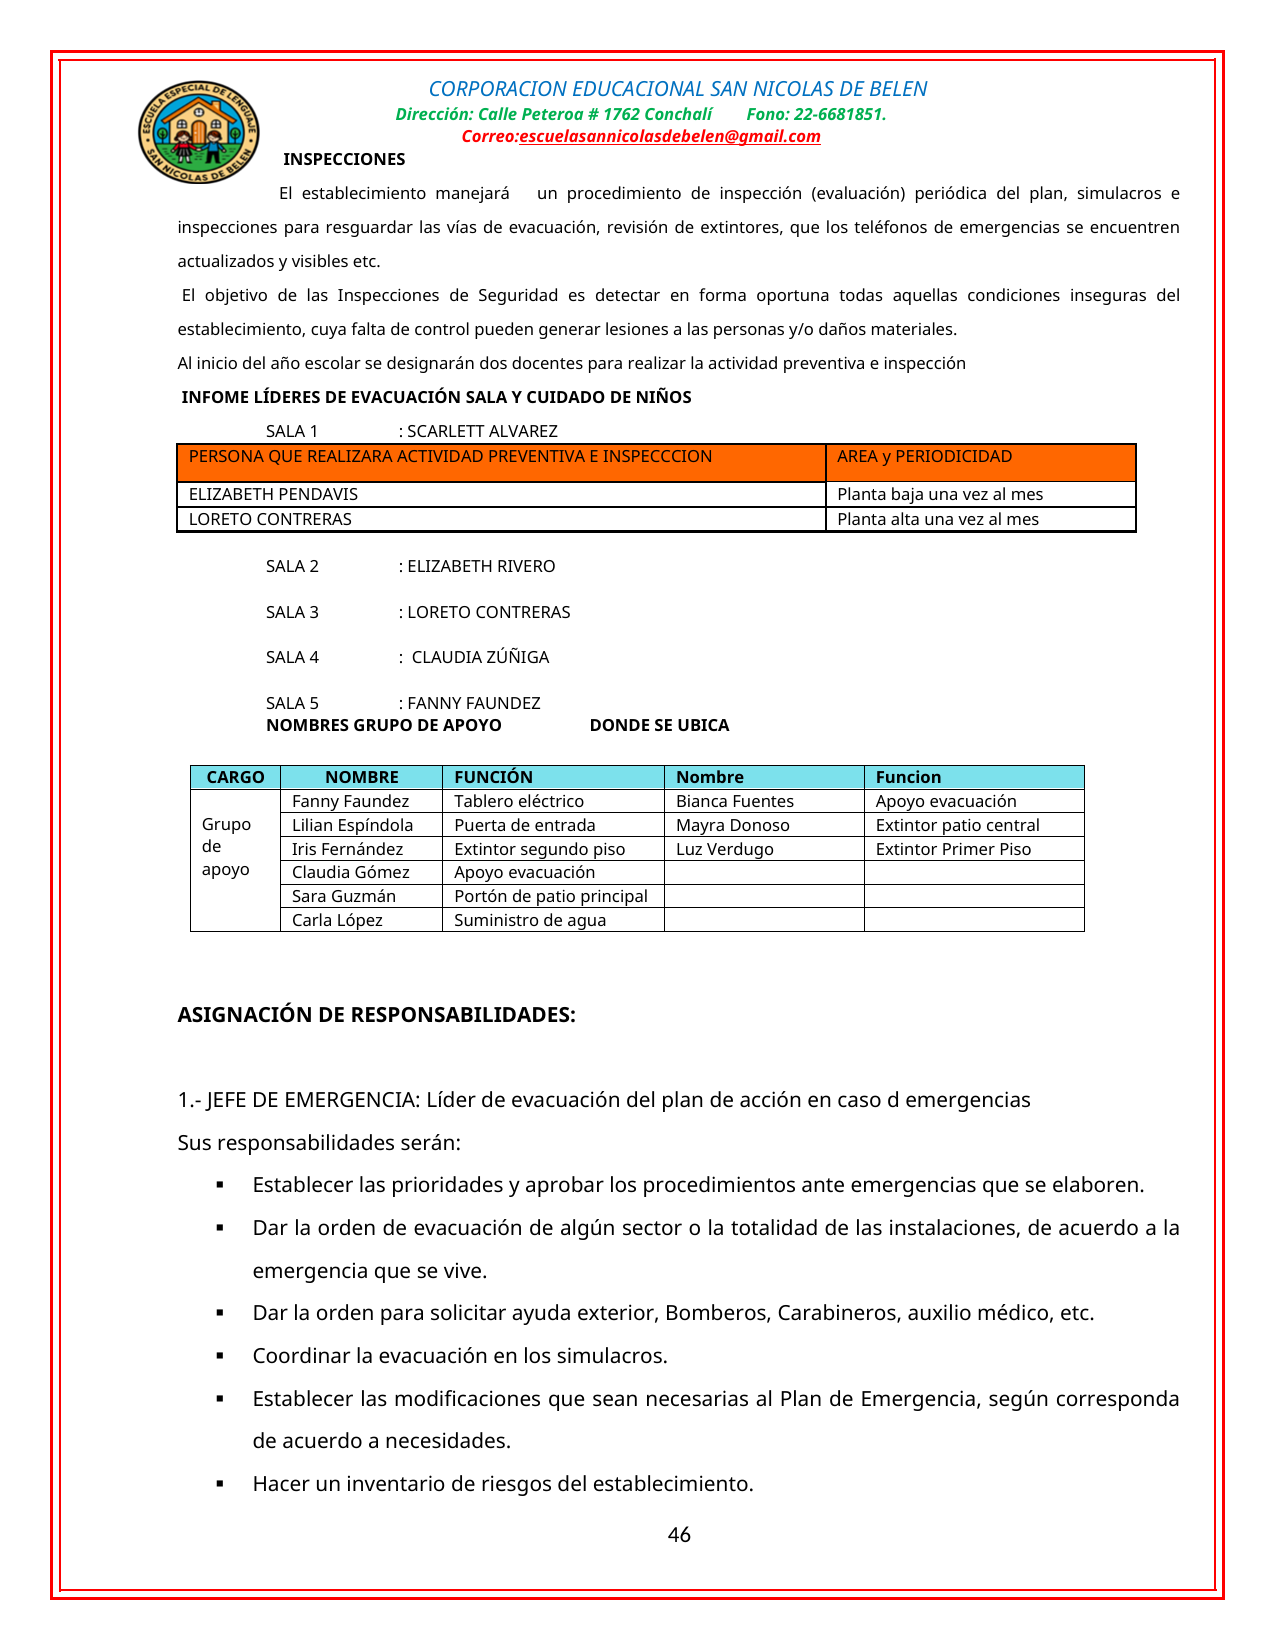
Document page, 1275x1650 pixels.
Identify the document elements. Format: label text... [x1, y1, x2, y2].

text 1.- JEFE DE EMERGENCIA: Líder de evacuación del plan de acción en caso d emergencias [177, 1085, 1181, 1114]
table_cell Bianca Fuentes [665, 790, 864, 812]
list Establecer las modificaciones que sean necesarias al Plan de Emergencia, según corresponda de acuerdo a necesidades. [215, 1384, 1181, 1455]
table_cell Grupo de apoyo [191, 790, 280, 931]
table_cell Puerta de entrada [443, 813, 664, 836]
table_cell Apoyo evacuación [865, 790, 1084, 812]
text ASIGNACIÓN DE RESPONSABILIDADES: [177, 1000, 1181, 1029]
table_header Nombre [665, 766, 864, 788]
table_cell Extintor patio central [865, 813, 1084, 836]
table_cell [665, 885, 864, 907]
table_cell LORETO CONTRERAS [178, 508, 825, 530]
text INFOME LÍDERES DE EVACUACIÓN SALA Y CUIDADO DE NIÑOS [177, 386, 1181, 409]
table_header Funcion [865, 766, 1084, 788]
table_header FUNCIÓN [443, 766, 664, 788]
list Coordinar la evacuación en los simulacros. [215, 1341, 1181, 1369]
text Al inicio del año escolar se designarán dos docentes para realizar la actividad preventiva e inspección [177, 352, 1181, 375]
table_cell Carla López [281, 908, 442, 931]
table_cell Fanny Faundez [281, 790, 442, 812]
table_cell Lilian Espíndola [281, 813, 442, 836]
table_cell Planta baja una vez al mes [827, 482, 1135, 506]
text SALA 2 : ELIZABETH RIVERO [266, 555, 1181, 578]
table_cell Sara Guzmán [281, 885, 442, 907]
text SALA 5 : FANNY FAUNDEZ [266, 691, 1181, 714]
text Sus responsabilidades serán: [177, 1128, 1181, 1156]
list Dar la orden de evacuación de algún sector o la totalidad de las instalaciones, de acuerdo a la emergencia que se vive. [215, 1213, 1181, 1284]
table_header PERSONA QUE REALIZARA ACTIVIDAD PREVENTIVA E INSPECCCION [178, 445, 825, 481]
picture [135, 78, 261, 182]
text SALA 3 : LORETO CONTRERAS [266, 601, 1181, 623]
table_cell Portón de patio principal [443, 885, 664, 907]
table_cell Claudia Gómez [281, 861, 442, 883]
table_cell Mayra Donoso [665, 813, 864, 836]
table_cell [865, 861, 1084, 883]
table_cell Extintor Primer Piso [865, 837, 1084, 860]
table_cell Tablero eléctrico [443, 790, 664, 812]
list Establecer las prioridades y aprobar los procedimientos ante emergencias que se elaboren. [215, 1171, 1181, 1199]
table_cell Planta alta una vez al mes [827, 508, 1135, 530]
text El objetivo de las Inspecciones de Seguridad es detectar en forma oportuna todas aquellas condiciones inseguras del establecimiento, cuya falta de control pueden generar lesiones a las personas y/o daños materiales. [177, 284, 1181, 341]
table_cell ELIZABETH PENDAVIS [178, 483, 825, 506]
table_cell Apoyo evacuación [443, 861, 664, 883]
table_header CARGO [191, 766, 280, 788]
table_cell [865, 885, 1084, 907]
table_cell Extintor segundo piso [443, 837, 664, 860]
text NOMBRES GRUPO DE APOYO DONDE SE UBICA [266, 714, 1181, 737]
table_cell Luz Verdugo [665, 837, 864, 860]
text SALA 1 : SCARLETT ALVAREZ [266, 420, 1181, 443]
text SALA 4 : CLAUDIA ZÚÑIGA [266, 646, 1181, 669]
text El establecimiento manejará un procedimiento de inspección (evaluación) periódica del plan, simulacros e inspecciones para resguardar las vías de evacuación, revisión de extintores, que los teléfonos de emergencias se encuentren actualizados y visibles etc. [177, 182, 1181, 272]
table_header NOMBRE [281, 766, 442, 788]
list Dar la orden para solicitar ayuda exterior, Bomberos, Carabineros, auxilio médico, etc. [215, 1298, 1181, 1327]
table_cell [865, 908, 1084, 931]
list Hacer un inventario de riesgos del establecimiento. [215, 1469, 1181, 1497]
table_cell [665, 861, 864, 883]
text INSPECCIONES [261, 148, 1181, 170]
table_cell Iris Fernández [281, 837, 442, 860]
table_cell Suministro de agua [443, 908, 664, 931]
table_cell [665, 908, 864, 931]
table_header AREA y PERIODICIDAD [827, 445, 1135, 481]
